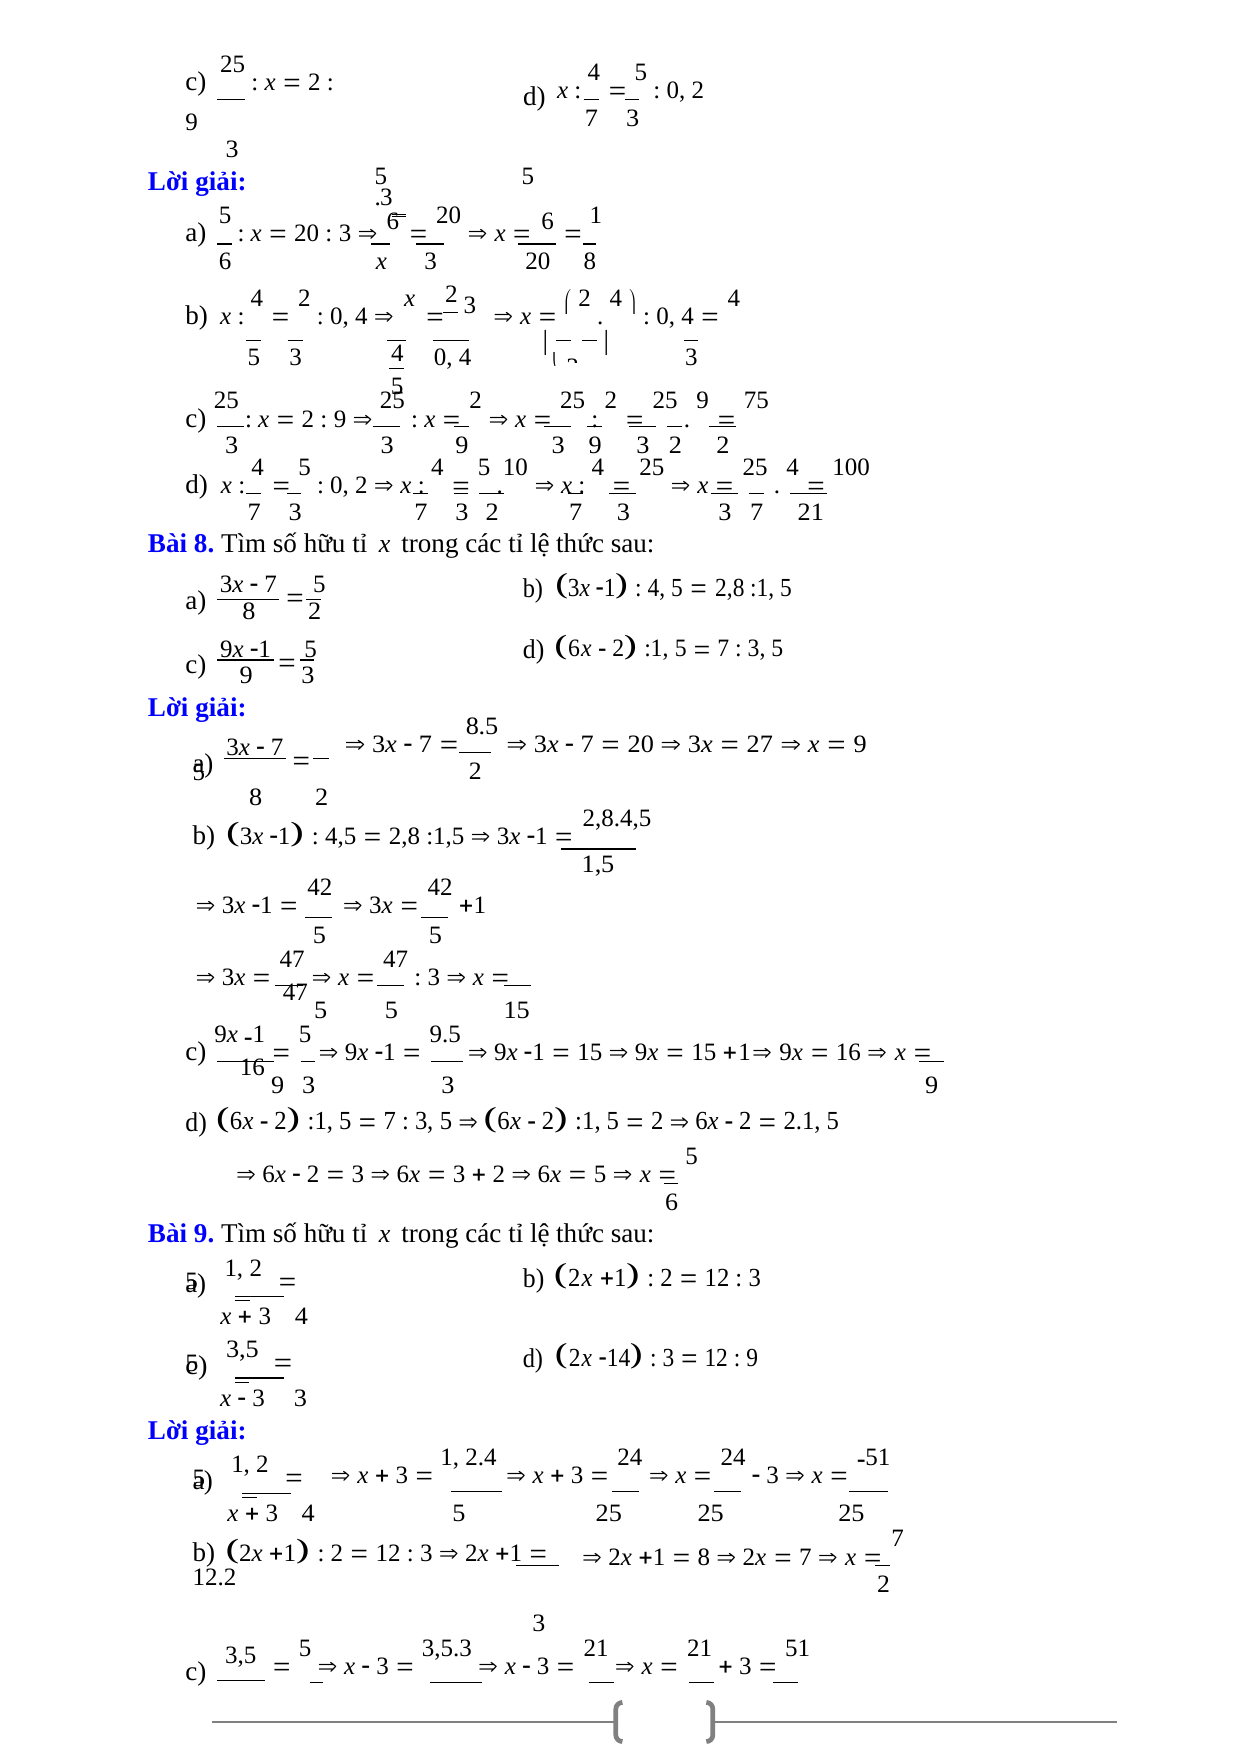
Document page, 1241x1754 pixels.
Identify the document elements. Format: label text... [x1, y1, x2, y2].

text x : 4  5 : 0, 2 [558, 67, 1211, 107]
text c) 3,5 [185, 1644, 258, 1668]
text c) 9x 1  5 [185, 627, 328, 664]
text 6 x 3 20 8 [218, 247, 1211, 275]
text d) [362, 80, 545, 111]
text 5 3 4 0, 4   3 [247, 328, 1211, 371]
text c) 25 : x  2 : 9  25 : x  2  x  25 : 2  25 . 9  75 [185, 399, 1211, 434]
text 5 25 25 25 [452, 1498, 1211, 1527]
text d) 6x  2 :1, 5  7 : 3, 5  6x  2 :1, 5  2  6x  2  2.1, 5 [185, 1099, 1211, 1140]
text 3 [135, 139, 238, 163]
text 1,5 [135, 855, 1060, 877]
text 9 3 [239, 664, 328, 689]
text a) 3x  7  5 [192, 726, 328, 786]
text 5 5 [313, 921, 1211, 949]
text c) 3,5  5 [185, 1338, 310, 1376]
text b) x : 4  2 : 0, 4  x  3  x   2 . 4  : 0, 4  4 [202, 308, 1211, 328]
text a) 1, 2  5 [185, 1257, 311, 1295]
text  6x  2  3  6x  3  2  6x  5  x  5 [236, 1151, 1211, 1191]
text a) 1, 2  5 [192, 1453, 314, 1492]
text x  3 4 [227, 1498, 318, 1527]
text 2 [469, 760, 1211, 784]
text  3x  47  x  47 : 3  x  47 5 5 15 [195, 960, 531, 1024]
text 3 3 9 3 9 3 2 2 [225, 434, 1211, 458]
text  2x 1  8  2x  7  x  7 [582, 1533, 1211, 1573]
text x  3 4 [220, 1301, 1211, 1330]
text 5 5 .3 [374, 173, 556, 210]
text 2 [445, 279, 1211, 308]
text 2 [563, 1573, 1203, 1597]
text b) 2x 1 : 2  12 : 3 [523, 1266, 1211, 1294]
text 6 [135, 1191, 1208, 1215]
text 3 [135, 1614, 545, 1636]
subtitle Lời giải: [148, 1414, 1211, 1445]
text b) 3x 1 : 4, 5  2,8 :1, 5 [523, 572, 1211, 606]
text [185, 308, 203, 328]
text c) 9x 1  5  9x 1  9.5  9x 1  15  9x  15 1 9x  16  x  16 9 3 3 9 [185, 1035, 943, 1099]
text d) 6x  2 :1, 5  7 : 3, 5 [523, 633, 1211, 666]
text  x  3  1, 2.4  x  3  24  x  24  3  x  51 [330, 1455, 1211, 1490]
text Bài 9. Tìm số hữu tỉ x trong các tỉ lệ thức sau: [148, 1217, 1211, 1248]
text 8 2 [249, 786, 328, 810]
text c) 25 : x  2 : 9 [185, 58, 342, 139]
text 8 2 [242, 600, 328, 624]
text b) 3x 1 : 4,5  2,8 :1,5  3x 1  2,8.4,5 [192, 813, 1211, 855]
text a) 3x  7  5 [185, 562, 328, 600]
text Bài 8. Tìm số hữu tỉ x trong các tỉ lệ thức sau: [148, 527, 1211, 558]
text 7 3 [584, 107, 1211, 131]
text d) x : 4  5 : 0, 2  x : 4  5 .10  x : 4  25  x  25 . 4  100 [185, 461, 1211, 501]
text 5 [391, 371, 1211, 399]
text b) 2x 1 : 2  12 : 3  2x 1  12.2 [192, 1530, 559, 1614]
text  5  x  3  3,5.3  x  3  21  x  21  3  51 [272, 1648, 1211, 1681]
text x  3 3 [220, 1383, 1211, 1412]
subtitle Lời giải: [135, 165, 246, 196]
subtitle Lời giải: [148, 691, 328, 722]
text  3x 1  42  3x  42 1 [195, 885, 1211, 921]
text d) 2x 14 : 3  12 : 9 [523, 1346, 1211, 1374]
text  3x  7  8.5  3x  7  20  3x  27  x  9 [344, 720, 1211, 760]
text a) 5 : x  20 : 3  6  20  x  6  1 [185, 217, 1211, 247]
text 7 3 7 3 2 7 3 3 7 21 [247, 501, 1211, 525]
